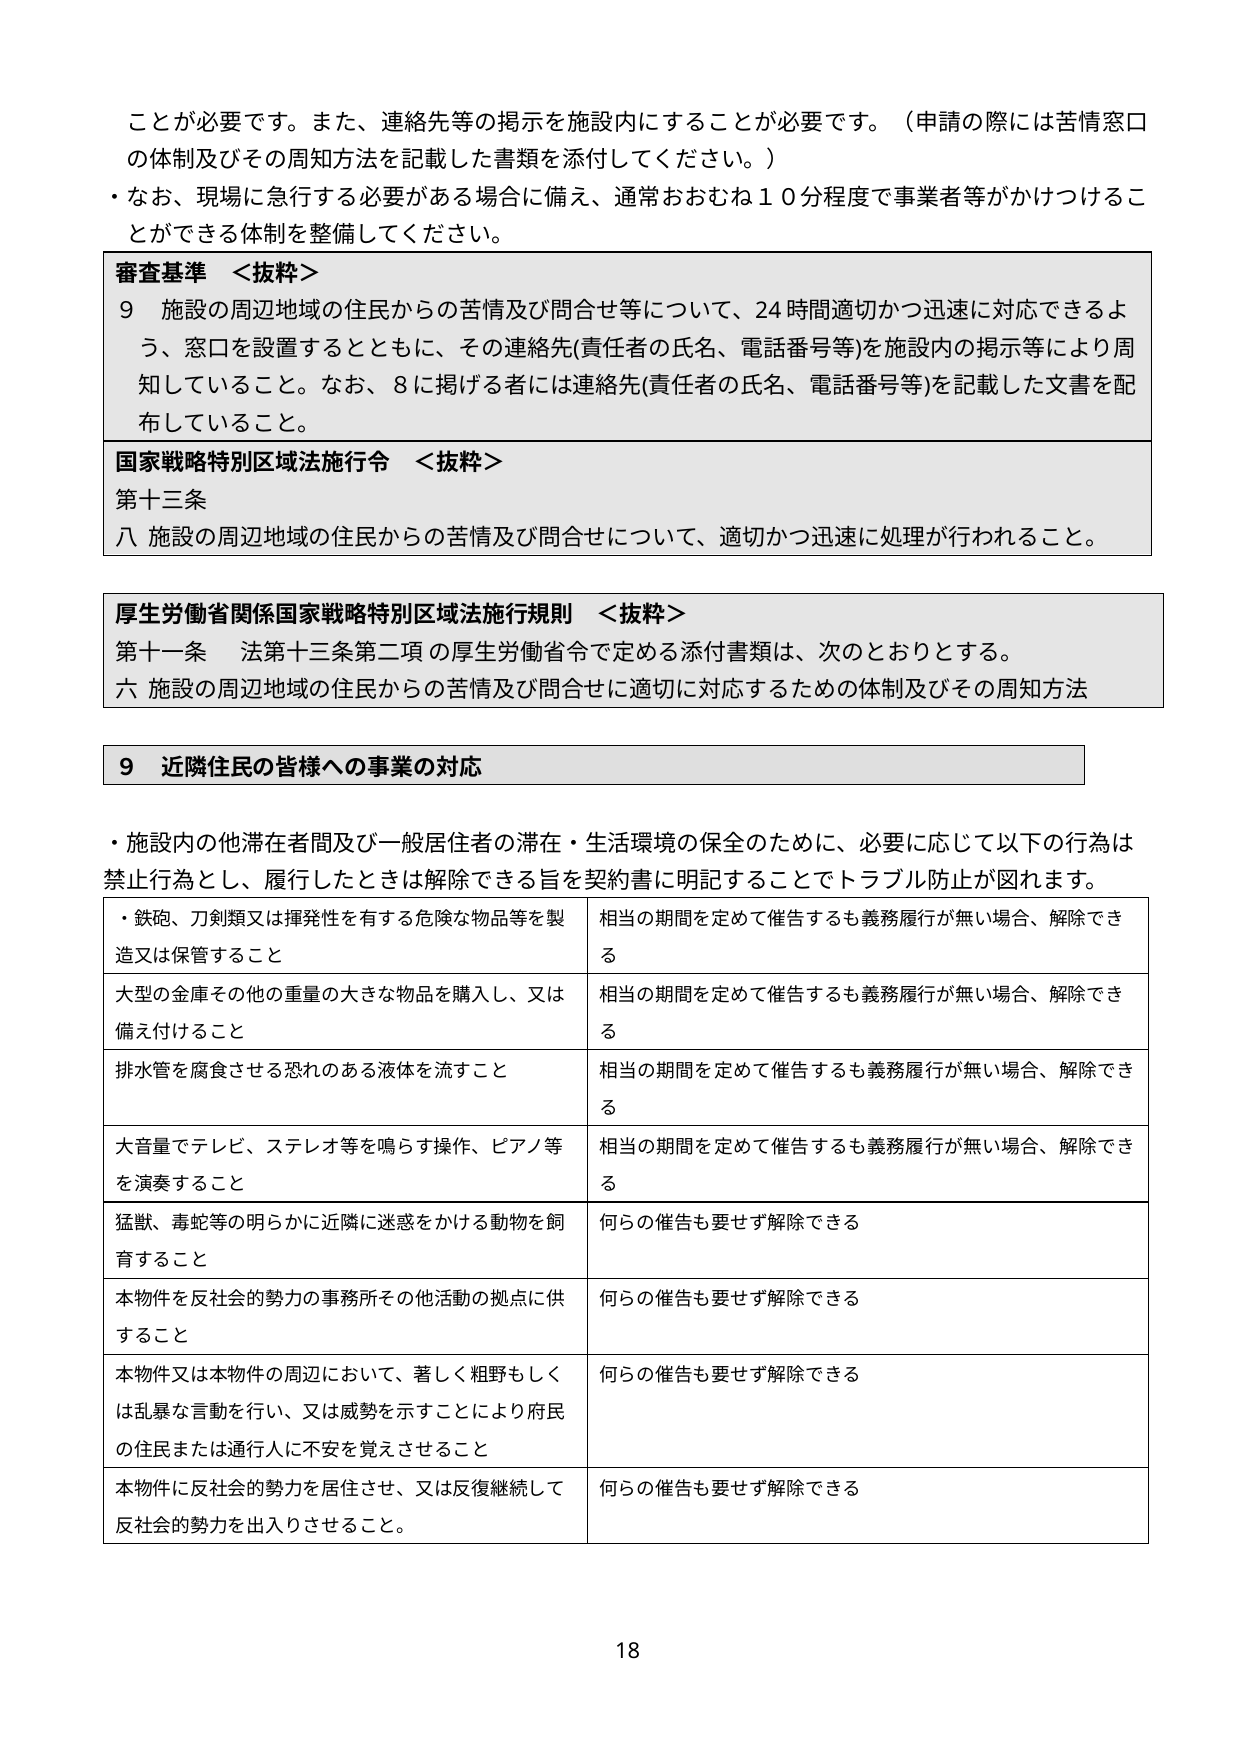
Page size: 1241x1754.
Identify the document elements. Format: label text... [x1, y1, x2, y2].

table_cell 相当の期間を定めて催告するも義務履行が無い場合、解除できる [588, 1050, 1148, 1125]
table_cell 大型の金庫その他の重量の大きな物品を購入し、又は備え付けること [104, 974, 587, 1049]
table_cell 猛獣、毒蛇等の明らかに近隣に迷惑をかける動物を飼育すること [104, 1203, 587, 1277]
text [103, 101, 1152, 176]
table_cell 相当の期間を定めて催告するも義務履行が無い場合、解除できる [588, 974, 1148, 1049]
table_cell 何らの催告も要せず解除できる [588, 1468, 1148, 1543]
table_cell 大音量でテレビ、ステレオ等を鳴らす操作、ピアノ等を演奏すること [104, 1126, 587, 1201]
table_header ９ 近隣住民の皆様への事業の対応 [104, 746, 1084, 784]
table_header ・鉄砲、刀剣類又は揮発性を有する危険な物品等を製造又は保管すること [104, 898, 587, 973]
table_header 厚生労働省関係国家戦略特別区域法施行規則 ＜抜粋＞ 第十一条 法第十三条第二項 の厚生労働省令で定める添付書類は、次のとおりとする。 六 施設の周辺地域の住民からの苦情及び問合せに適切に対応するための体制及びその周知方法 [104, 594, 1163, 707]
table_cell 何らの催告も要せず解除できる [588, 1203, 1148, 1277]
table_cell 何らの催告も要せず解除できる [588, 1279, 1148, 1353]
table_cell 排水管を腐食させる恐れのある液体を流すこと [104, 1050, 587, 1125]
text ・なお、現場に急行する必要がある場合に備え、通常おおむね１０分程度で事業者等がかけつけることができる体制を整備してください。 [103, 176, 1152, 251]
table_cell 本物件を反社会的勢力の事務所その他活動の拠点に供すること [104, 1279, 587, 1353]
table_header 審査基準 ＜抜粋＞ ９ 施設の周辺地域の住民からの苦情及び問合せ等について、24時間適切かつ迅速に対応できるよう、窓口を設置するとともに、その連絡先(責任者の氏名、電話番号等)を施設内の掲示等により周知していること。なお、８に掲げる者には連絡先(責任者の氏名、電話番号等)を記載した文書を配布していること。 [104, 253, 1151, 440]
text ・施設内の他滞在者間及び一般居住者の滞在・生活環境の保全のために、必要に応じて以下の行為は禁止行為とし、履行したときは解除できる旨を契約書に明記することでトラブル防止が図れます。 [103, 822, 1152, 897]
table_cell 相当の期間を定めて催告するも義務履行が無い場合、解除できる [588, 1126, 1148, 1201]
table_cell 何らの催告も要せず解除できる [588, 1355, 1148, 1467]
table_header 相当の期間を定めて催告するも義務履行が無い場合、解除できる [588, 898, 1148, 973]
table_cell 本物件又は本物件の周辺において、著しく粗野もしくは乱暴な言動を行い、又は威勢を示すことにより府民の住民または通行人に不安を覚えさせること [104, 1355, 587, 1467]
table_cell 本物件に反社会的勢力を居住させ、又は反復継続して反社会的勢力を出入りさせること。 [104, 1468, 587, 1543]
table_header 国家戦略特別区域法施行令 ＜抜粋＞ 第十三条 八 施設の周辺地域の住民からの苦情及び問合せについて、適切かつ迅速に処理が行われること。 [104, 442, 1151, 554]
